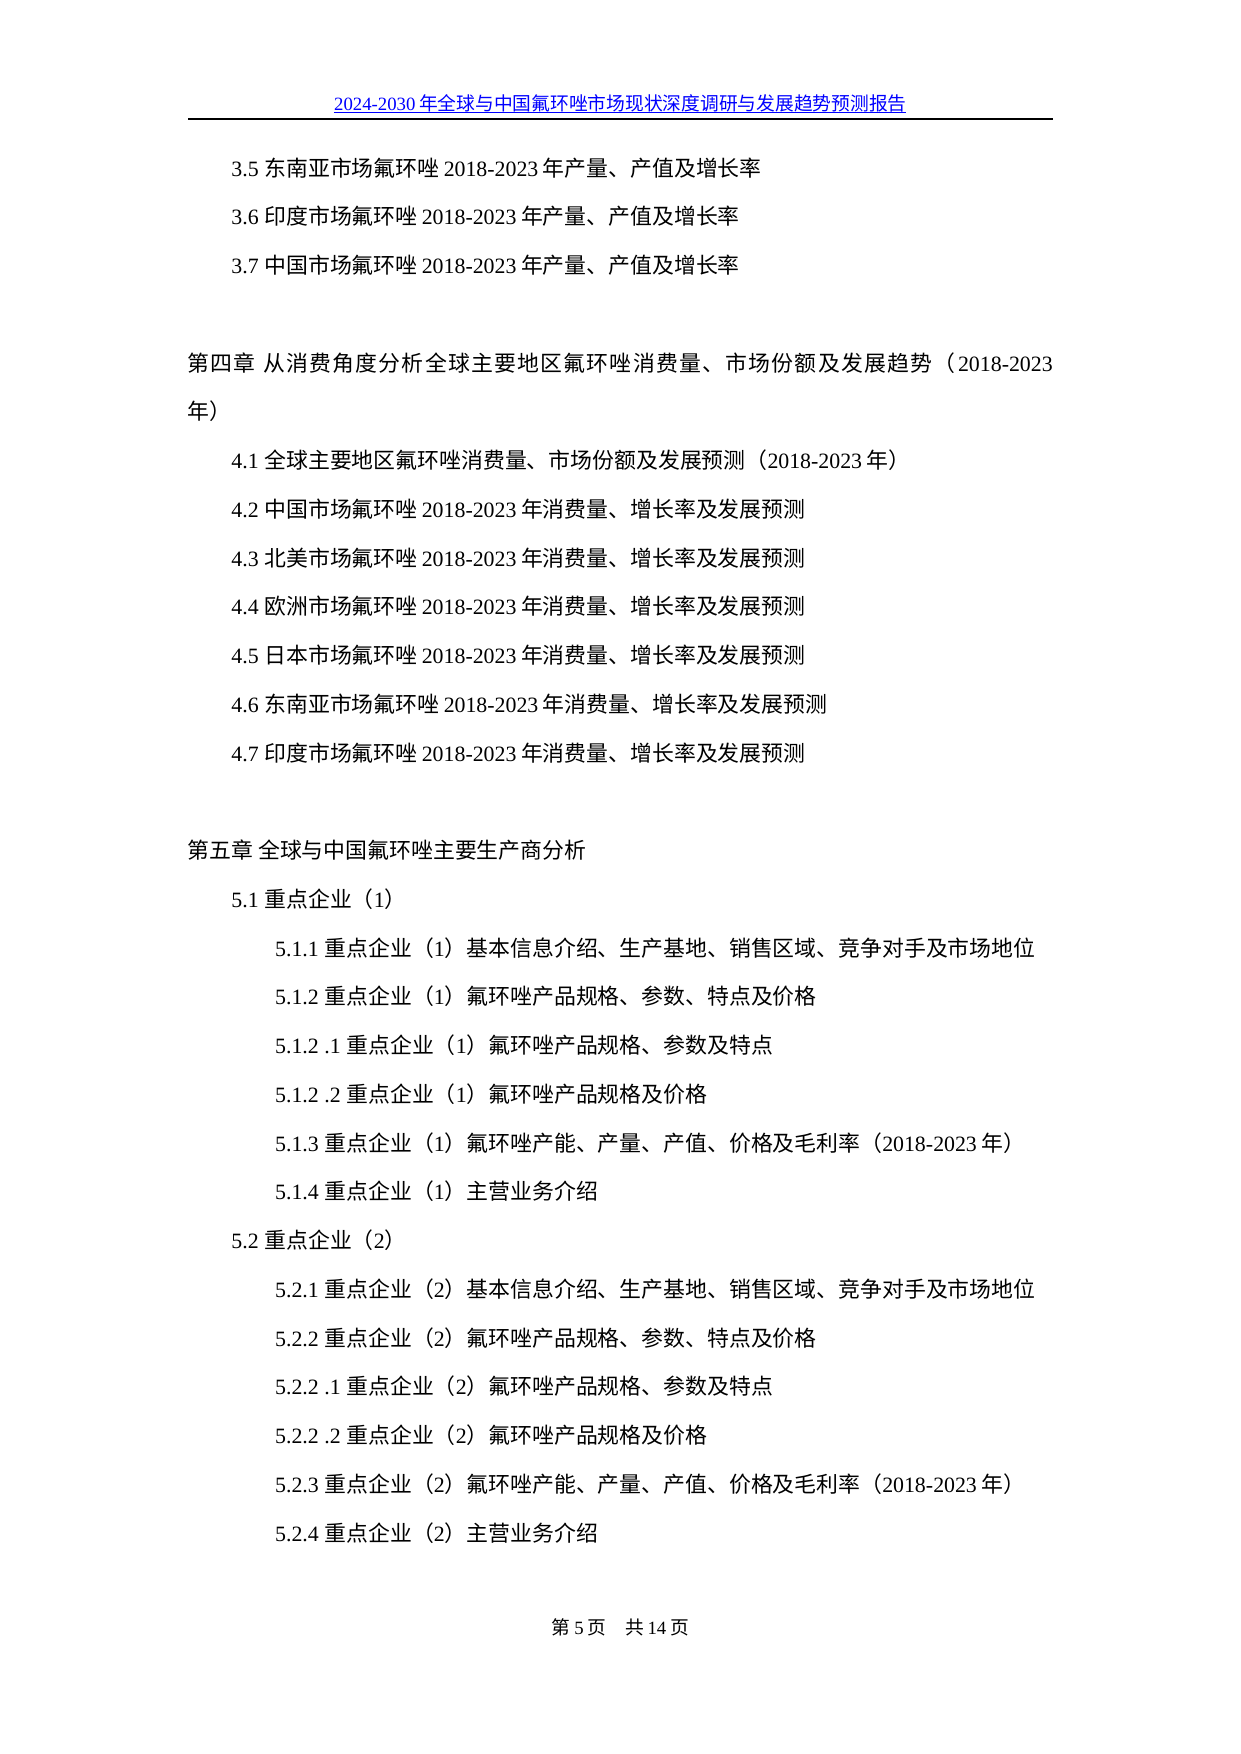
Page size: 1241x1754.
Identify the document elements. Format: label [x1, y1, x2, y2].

text [187, 150, 1053, 1548]
